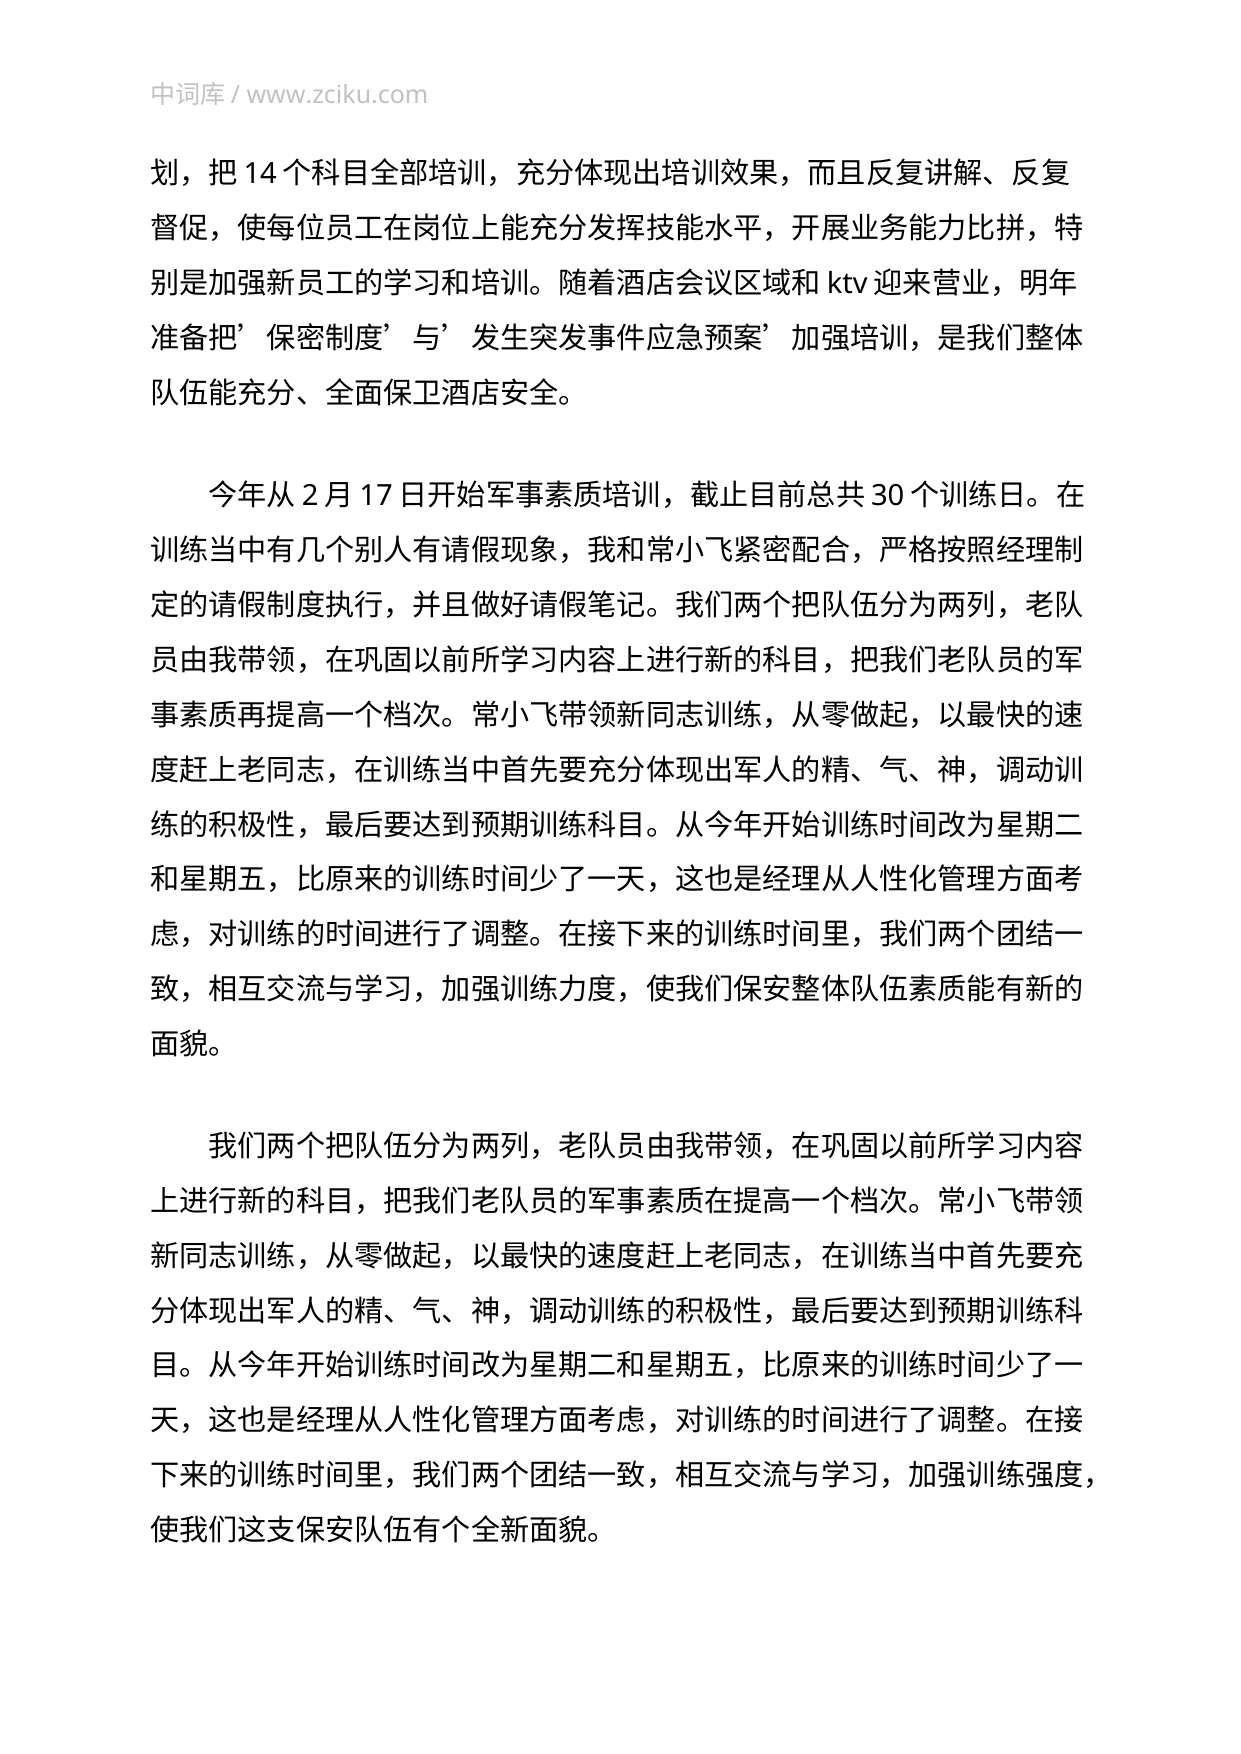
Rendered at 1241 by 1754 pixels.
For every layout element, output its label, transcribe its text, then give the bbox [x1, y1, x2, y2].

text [150, 150, 1090, 412]
text 我们两个把队伍分为两列，老队员由我带领，在巩固以前所学习内容上进行新的科目，把我们老队员的军事素质在提高一个档次。常小飞带领新同志训练，从零做起，以最快的速度赶上老同志，在训练当中首先要充分体现出军人的精、气、神，调动训练的积极性，最后要达到预期训练科目。从今年开始训练时间改为星期二和星期五，比原来的训练时间少了一天，这也是经理从人性化管理方面考虑，对训练的时间进行了调整。在接下来的训练时间里，我们两个团结一致，相互交流与学习，加强训练强度，使我们这支保安队伍有个全新面貌。 [150, 1122, 1090, 1549]
text 今年从2月17日开始军事素质培训，截止目前总共30个训练日。在训练当中有几个别人有请假现象，我和常小飞紧密配合，严格按照经理制定的请假制度执行，并且做好请假笔记。我们两个把队伍分为两列，老队员由我带领，在巩固以前所学习内容上进行新的科目，把我们老队员的军事素质再提高一个档次。常小飞带领新同志训练，从零做起，以最快的速度赶上老同志，在训练当中首先要充分体现出军人的精、气、神，调动训练的积极性，最后要达到预期训练科目。从今年开始训练时间改为星期二和星期五，比原来的训练时间少了一天，这也是经理从人性化管理方面考虑，对训练的时间进行了调整。在接下来的训练时间里，我们两个团结一致，相互交流与学习，加强训练力度，使我们保安整体队伍素质能有新的面貌。 [150, 472, 1090, 1063]
